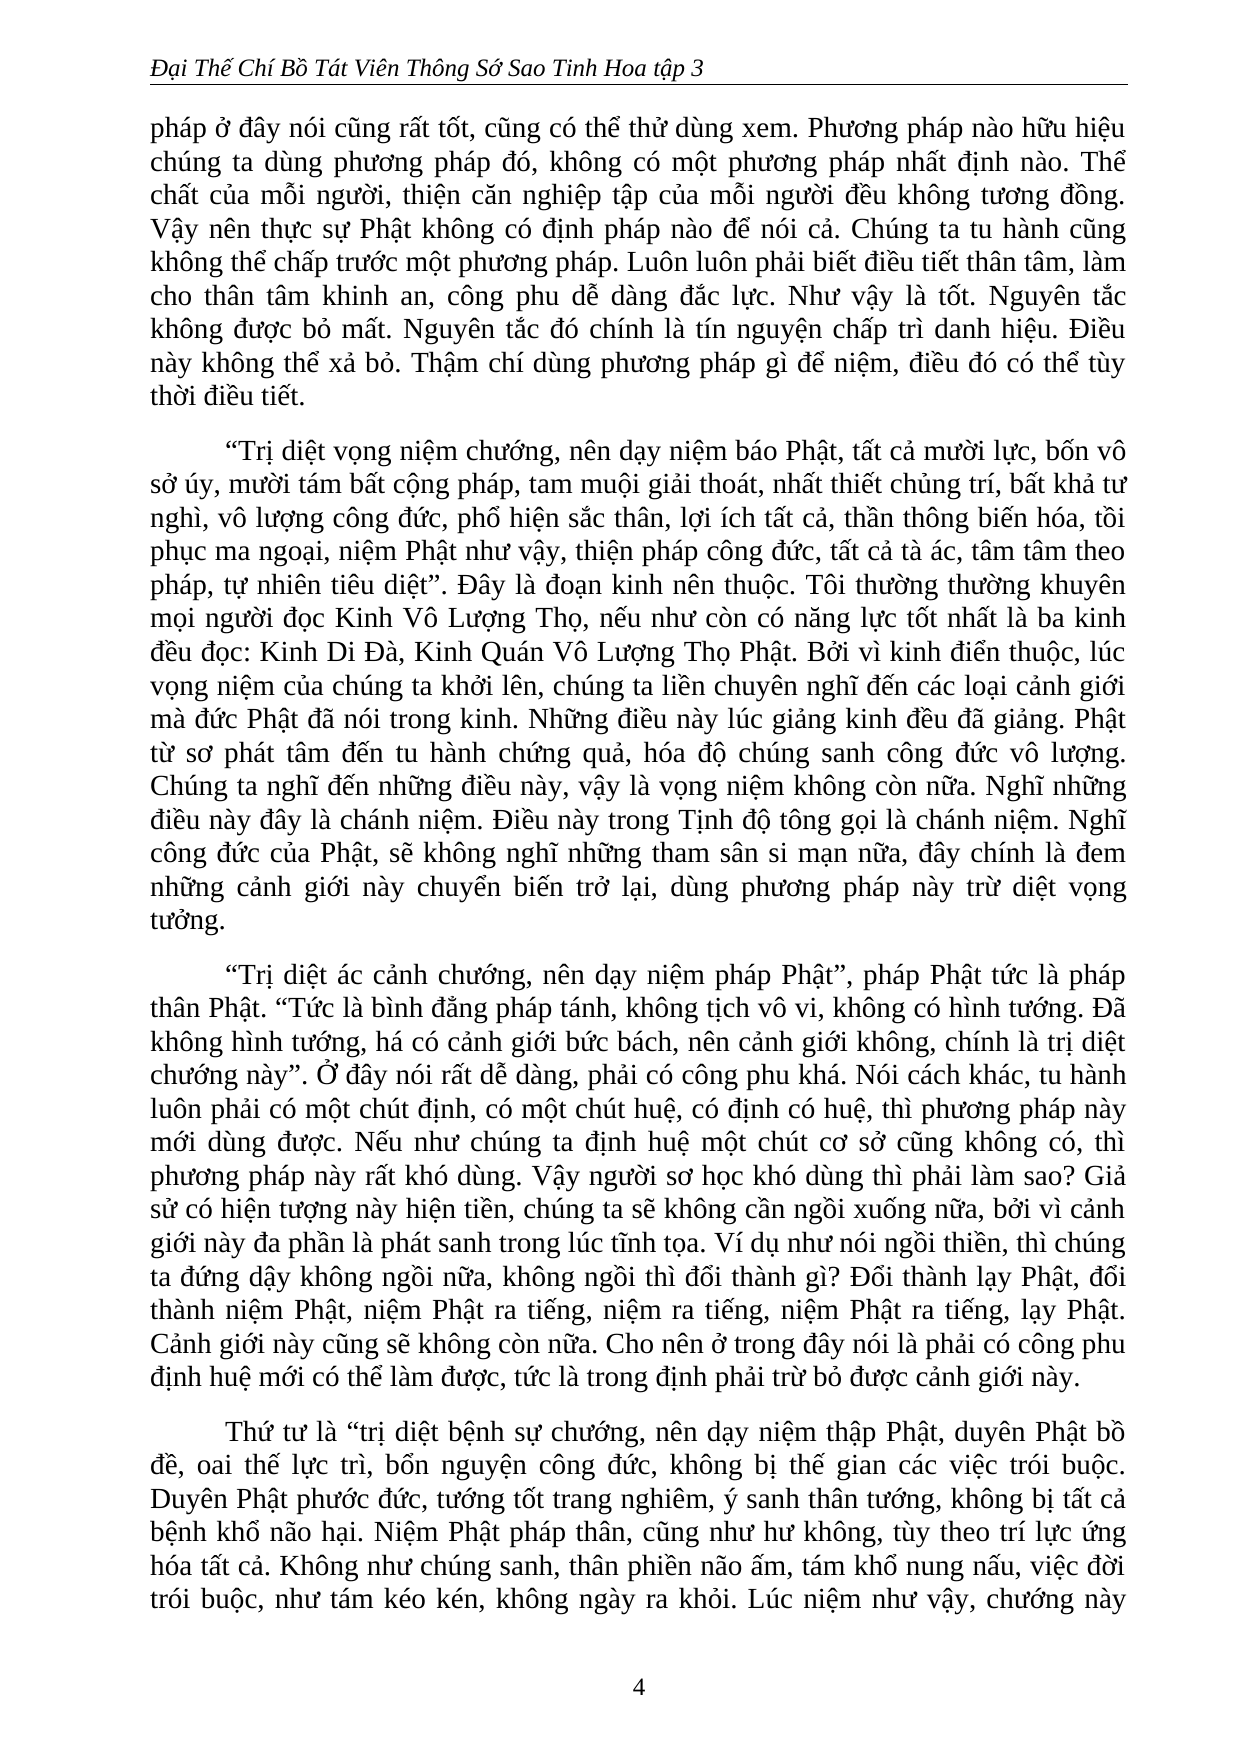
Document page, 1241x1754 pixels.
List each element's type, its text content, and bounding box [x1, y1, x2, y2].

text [150, 110, 1128, 412]
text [150, 1414, 1128, 1615]
text “Trị diệt ác cảnh chướng, nên dạy niệm pháp Phật”, pháp Phật tức là pháp thân Phật. “Tức là bình đẳng pháp tánh, không tịch vô vi, không có hình tướng. Đã không hình tướng, há có cảnh giới bức bách, nên cảnh giới không, chính là trị diệt chướng này”. Ở đây nói rất dễ dàng, phải có công phu khá. Nói cách khác, tu hành luôn phải có một chút định, có một chút huệ, có định có huệ, thì phương pháp này mới dùng được. Nếu như chúng ta định huệ một chút cơ sở cũng không có, thì phương pháp này rất khó dùng. Vậy người sơ học khó dùng thì phải làm sao? Giả sử có hiện tượng này hiện tiền, chúng ta sẽ không cần ngồi xuống nữa, bởi vì cảnh giới này đa phần là phát sanh trong lúc tĩnh tọa. Ví dụ như nói ngồi thiền, thì chúng ta đứng dậy không ngồi nữa, không ngồi thì đổi thành gì? Đổi thành lạy Phật, đổi thành niệm Phật, niệm Phật ra tiếng, niệm ra tiếng, niệm Phật ra tiếng, lạy Phật. Cảnh giới này cũng sẽ không còn nữa. Cho nên ở trong đây nói là phải có công phu định huệ mới có thể làm được, tức là trong định phải trừ bỏ được cảnh giới này. [150, 957, 1128, 1393]
text “Trị diệt vọng niệm chướng, nên dạy niệm báo Phật, tất cả mười lực, bốn vô sở úy, mười tám bất cộng pháp, tam muội giải thoát, nhất thiết chủng trí, bất khả tư nghì, vô lượng công đức, phổ hiện sắc thân, lợi ích tất cả, thần thông biến hóa, tồi phục ma ngoại, niệm Phật như vậy, thiện pháp công đức, tất cả tà ác, tâm tâm theo pháp, tự nhiên tiêu diệt”. Đây là đoạn kinh nên thuộc. Tôi thường thường khuyên mọi người đọc Kinh Vô Lượng Thọ, nếu như còn có năng lực tốt nhất là ba kinh đều đọc: Kinh Di Đà, Kinh Quán Vô Lượng Thọ Phật. Bởi vì kinh điển thuộc, lúc vọng niệm của chúng ta khởi lên, chúng ta liền chuyên nghĩ đến các loại cảnh giới mà đức Phật đã nói trong kinh. Những điều này lúc giảng kinh đều đã giảng. Phật từ sơ phát tâm đến tu hành chứng quả, hóa độ chúng sanh công đức vô lượng. Chúng ta nghĩ đến những điều này, vậy là vọng niệm không còn nữa. Nghĩ những điều này đây là chánh niệm. Điều này trong Tịnh độ tông gọi là chánh niệm. Nghĩ công đức của Phật, sẽ không nghĩ những tham sân si mạn nữa, đây chính là đem những cảnh giới này chuyển biến trở lại, dùng phương pháp này trừ diệt vọng tưởng. [150, 433, 1128, 936]
